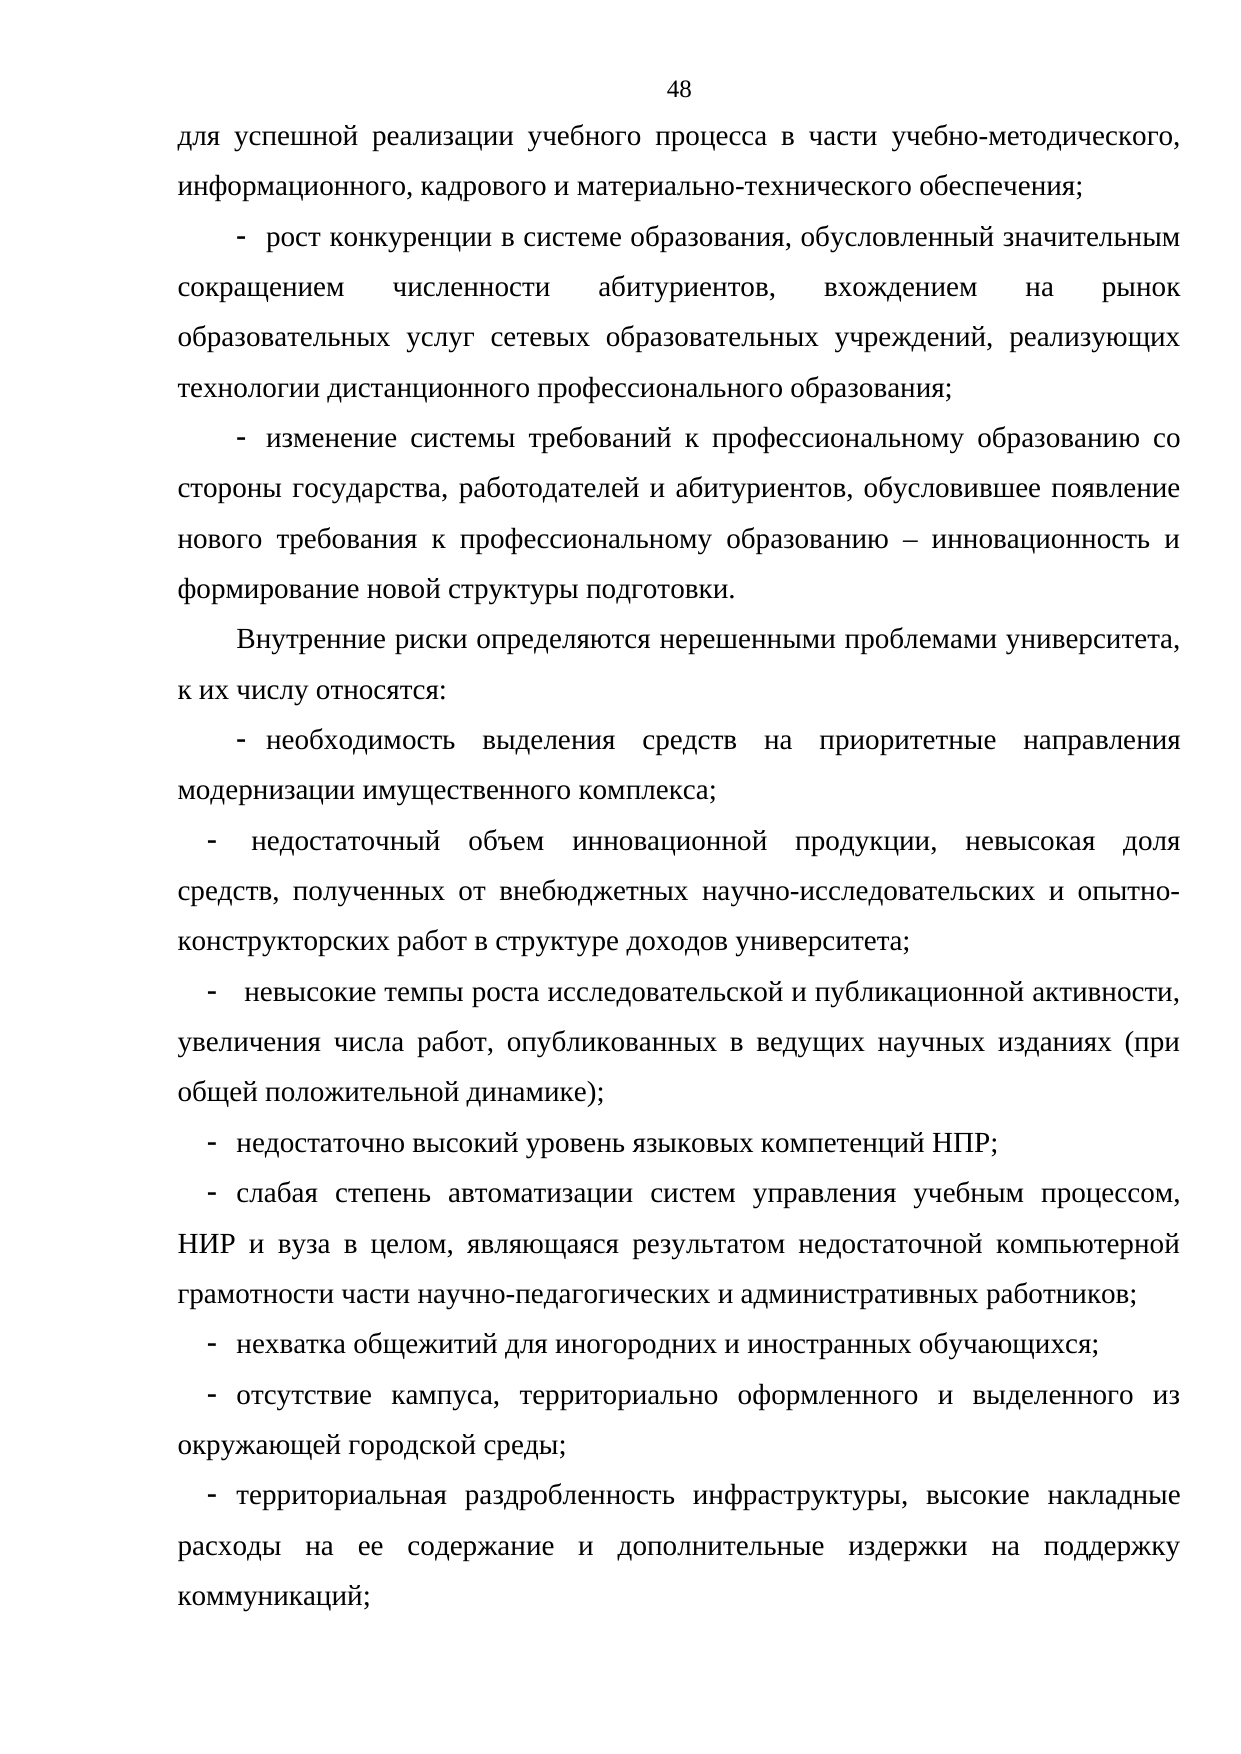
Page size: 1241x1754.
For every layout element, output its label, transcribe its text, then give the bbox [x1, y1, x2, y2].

list рост конкуренции в системе образования, обусловленный значительным сокращением численности абитуриентов, вхождением на рынок образовательных услуг сетевых образовательных учреждений, реализующих технологии дистанционного профессионального образования; [177, 219, 1181, 403]
list слабая степень автоматизации систем управления учебным процессом, НИР и вуза в целом, являющаяся результатом недостаточной компьютерной грамотности части научно-педагогических и административных работников; [177, 1175, 1181, 1309]
list необходимость выделения средств на приоритетные направления модернизации имущественного комплекса; [177, 722, 1181, 806]
list недостаточный объем инновационной продукции, невысокая доля средств, полученных от внебюджетных научно-исследовательских и опытно-конструкторских работ в структуре доходов университета; [177, 823, 1181, 957]
list изменение системы требований к профессиональному образованию со стороны государства, работодателей и абитуриентов, обусловившее появление нового требования к профессиональному образованию – инновационность и формирование новой структуры подготовки. [177, 420, 1181, 605]
list недостаточно высокий уровень языковых компетенций НПР; [177, 1125, 1181, 1158]
list нехватка общежитий для иногородних и иностранных обучающихся; [177, 1326, 1181, 1360]
text Внутренние риски определяются нерешенными проблемами университета, к их числу относятся: [177, 621, 1181, 705]
list территориальная раздробленность инфраструктуры, высокие накладные расходы на ее содержание и дополнительные издержки на поддержку коммуникаций; [177, 1477, 1181, 1612]
list отсутствие кампуса, территориально оформленного и выделенного из окружающей городской среды; [177, 1377, 1181, 1461]
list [177, 118, 1181, 202]
list невысокие темпы роста исследовательской и публикационной активности, увеличения числа работ, опубликованных в ведущих научных изданиях (при общей положительной динамике); [177, 974, 1181, 1108]
